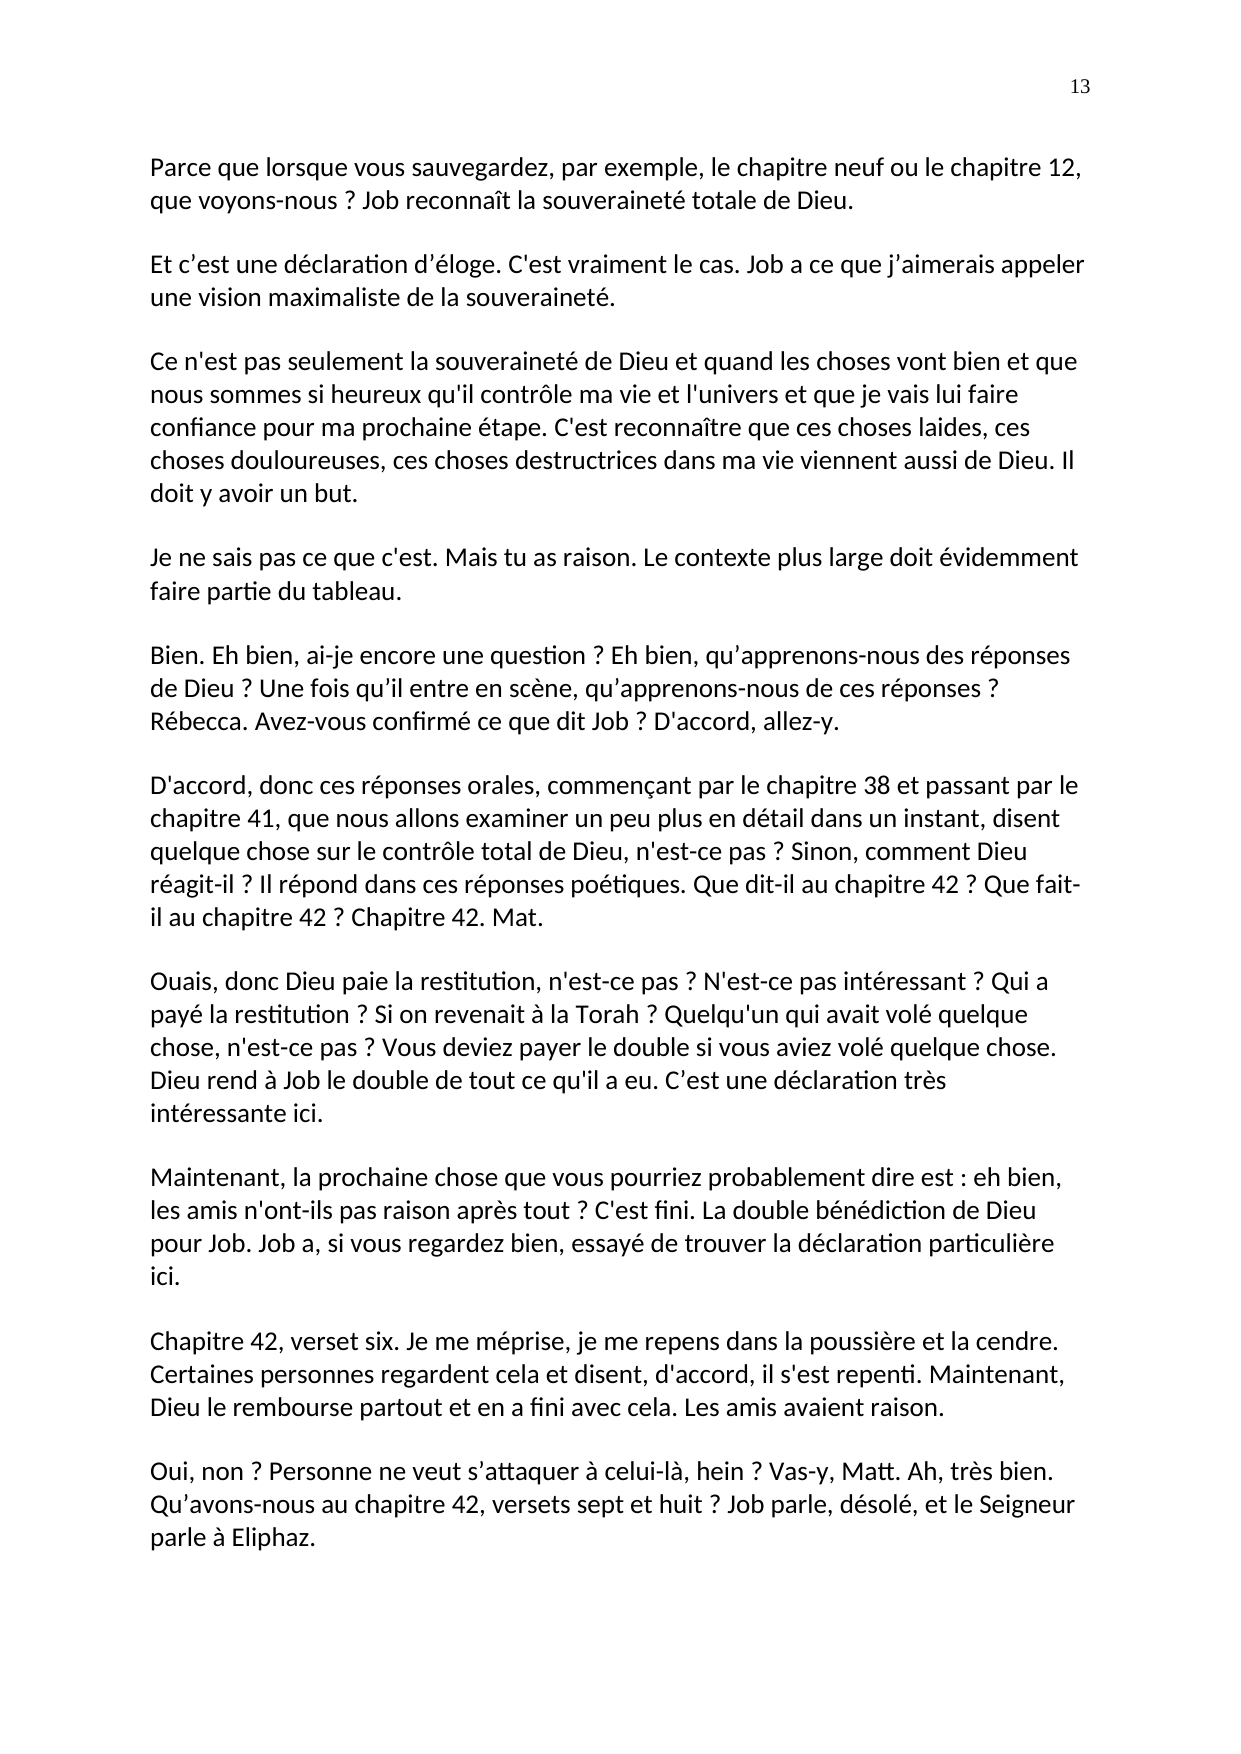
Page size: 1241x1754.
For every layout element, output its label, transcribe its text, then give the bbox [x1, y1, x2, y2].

text Maintenant, la prochaine chose que vous pourriez probablement dire est : eh bien, les amis n'ont-ils pas raison après tout ? C'est fini. La double bénédiction de Dieu pour Job. Job a, si vous regardez bien, essayé de trouver la déclaration particulière ici. [150, 1161, 1090, 1293]
text Ce n'est pas seulement la souveraineté de Dieu et quand les choses vont bien et que nous sommes si heureux qu'il contrôle ma vie et l'univers et que je vais lui faire confiance pour ma prochaine étape. C'est reconnaître que ces choses laides, ces choses douloureuses, ces choses destructrices dans ma vie viennent aussi de Dieu. Il doit y avoir un but. [150, 344, 1090, 509]
text Je ne sais pas ce que c'est. Mais tu as raison. Le contexte plus large doit évidemment faire partie du tableau. [150, 541, 1090, 607]
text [150, 150, 1090, 216]
text Oui, non ? Personne ne veut s’attaquer à celui-là, hein ? Vas-y, Matt. Ah, très bien. Qu’avons-nous au chapitre 42, versets sept et huit ? Job parle, désolé, et le Seigneur parle à Eliphaz. [150, 1454, 1090, 1553]
text Ouais, donc Dieu paie la restitution, n'est-ce pas ? N'est-ce pas intéressant ? Qui a payé la restitution ? Si on revenait à la Torah ? Quelqu'un qui avait volé quelque chose, n'est-ce pas ? Vous deviez payer le double si vous aviez volé quelque chose. Dieu rend à Job le double de tout ce qu'il a eu. C’est une déclaration très intéressante ici. [150, 964, 1090, 1129]
text Bien. Eh bien, ai-je encore une question ? Eh bien, qu’apprenons-nous des réponses de Dieu ? Une fois qu’il entre en scène, qu’apprenons-nous de ces réponses ? Rébecca. Avez-vous confirmé ce que dit Job ? D'accord, allez-y. [150, 638, 1090, 737]
text D'accord, donc ces réponses orales, commençant par le chapitre 38 et passant par le chapitre 41, que nous allons examiner un peu plus en détail dans un instant, disent quelque chose sur le contrôle total de Dieu, n'est-ce pas ? Sinon, comment Dieu réagit-il ? Il répond dans ces réponses poétiques. Que dit-il au chapitre 42 ? Que fait-il au chapitre 42 ? Chapitre 42. Mat. [150, 768, 1090, 933]
text Chapitre 42, verset six. Je me méprise, je me repens dans la poussière et la cendre. Certaines personnes regardent cela et disent, d'accord, il s'est repenti. Maintenant, Dieu le rembourse partout et en a fini avec cela. Les amis avaient raison. [150, 1324, 1090, 1423]
text Et c’est une déclaration d’éloge. C'est vraiment le cas. Job a ce que j’aimerais appeler une vision maximaliste de la souveraineté. [150, 247, 1090, 313]
